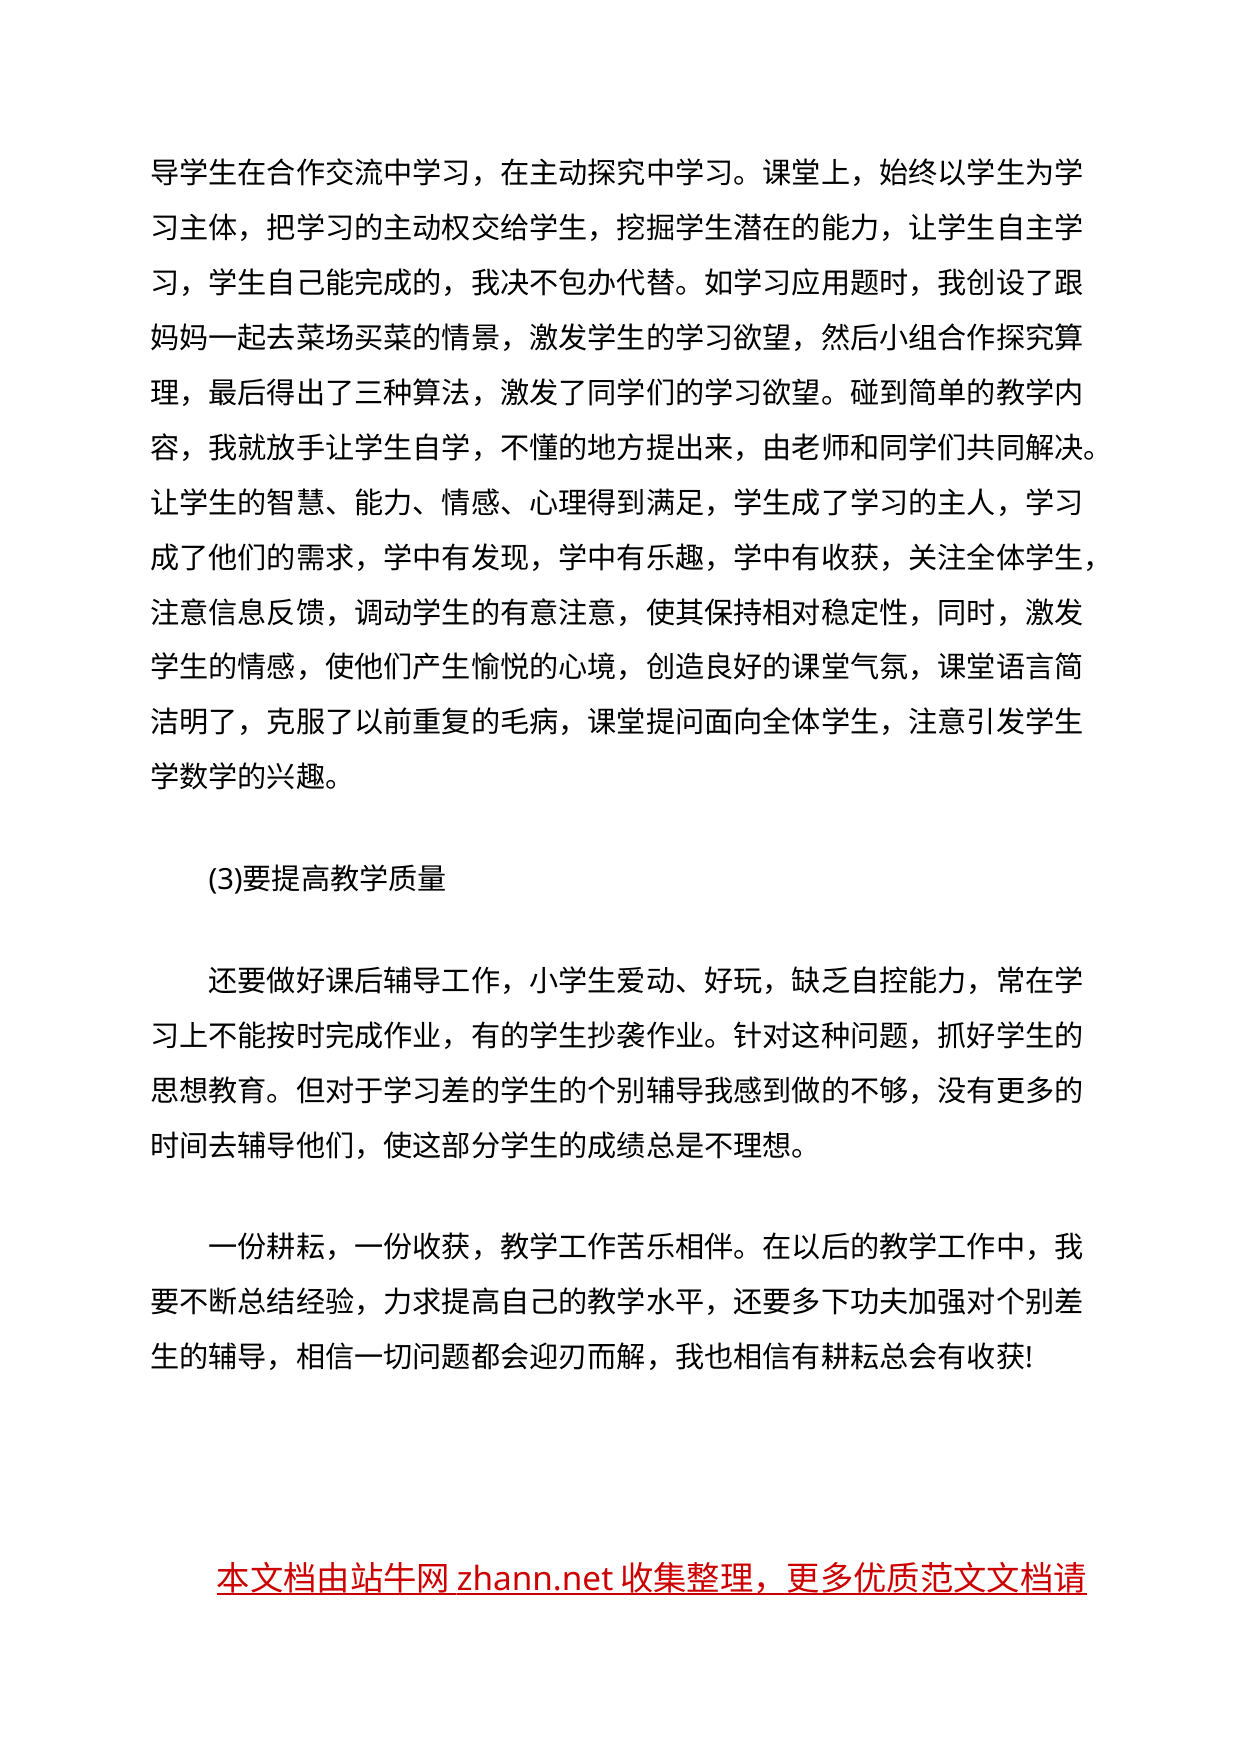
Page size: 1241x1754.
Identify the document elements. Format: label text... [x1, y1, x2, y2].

text (3)要提高教学质量 [150, 856, 1090, 898]
text 还要做好课后辅导工作，小学生爱动、好玩，缺乏自控能力，常在学习上不能按时完成作业，有的学生抄袭作业。针对这种问题，抓好学生的思想教育。但对于学习差的学生的个别辅导我感到做的不够，没有更多的时间去辅导他们，使这部分学生的成绩总是不理想。 [150, 958, 1090, 1164]
text 一份耕耘，一份收获，教学工作苦乐相伴。在以后的教学工作中，我要不断总结经验，力求提高自己的教学水平，还要多下功夫加强对个别差生的辅导，相信一切问题都会迎刃而解，我也相信有耕耘总会有收获! [150, 1224, 1090, 1376]
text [150, 1551, 1090, 1600]
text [150, 150, 1090, 796]
